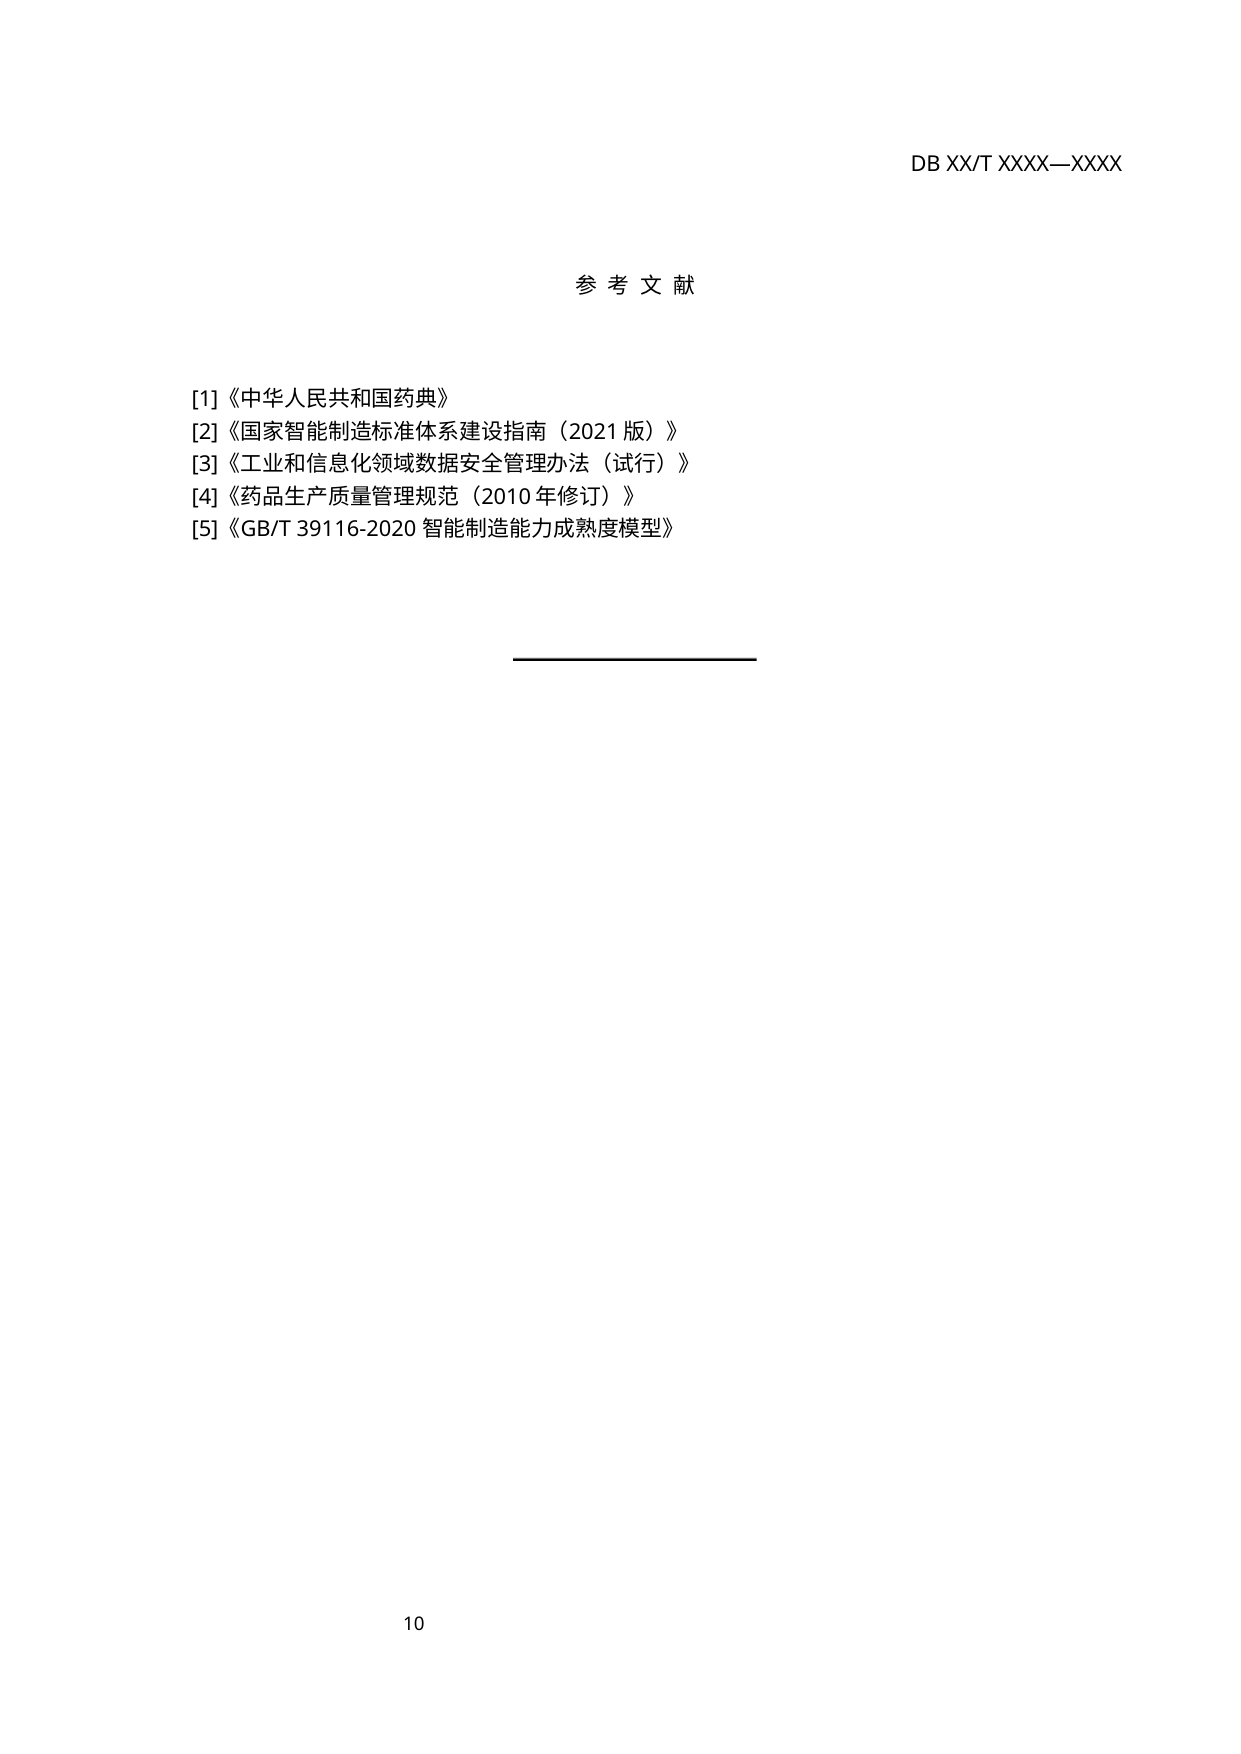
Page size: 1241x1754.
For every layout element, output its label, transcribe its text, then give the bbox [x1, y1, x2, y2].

picture [513, 608, 757, 661]
text [1]《中华人民共和国药典》 [148, 381, 1122, 413]
text 参考文献 [148, 267, 1122, 300]
text [2]《国家智能制造标准体系建设指南（2021版）》 [148, 413, 1122, 446]
text [3]《工业和信息化领域数据安全管理办法（试行）》 [148, 446, 1122, 478]
text [5]《GB/T 39116-2020 智能制造能力成熟度模型》 [148, 511, 1122, 543]
text [4]《药品生产质量管理规范（2010年修订）》 [148, 478, 1122, 511]
